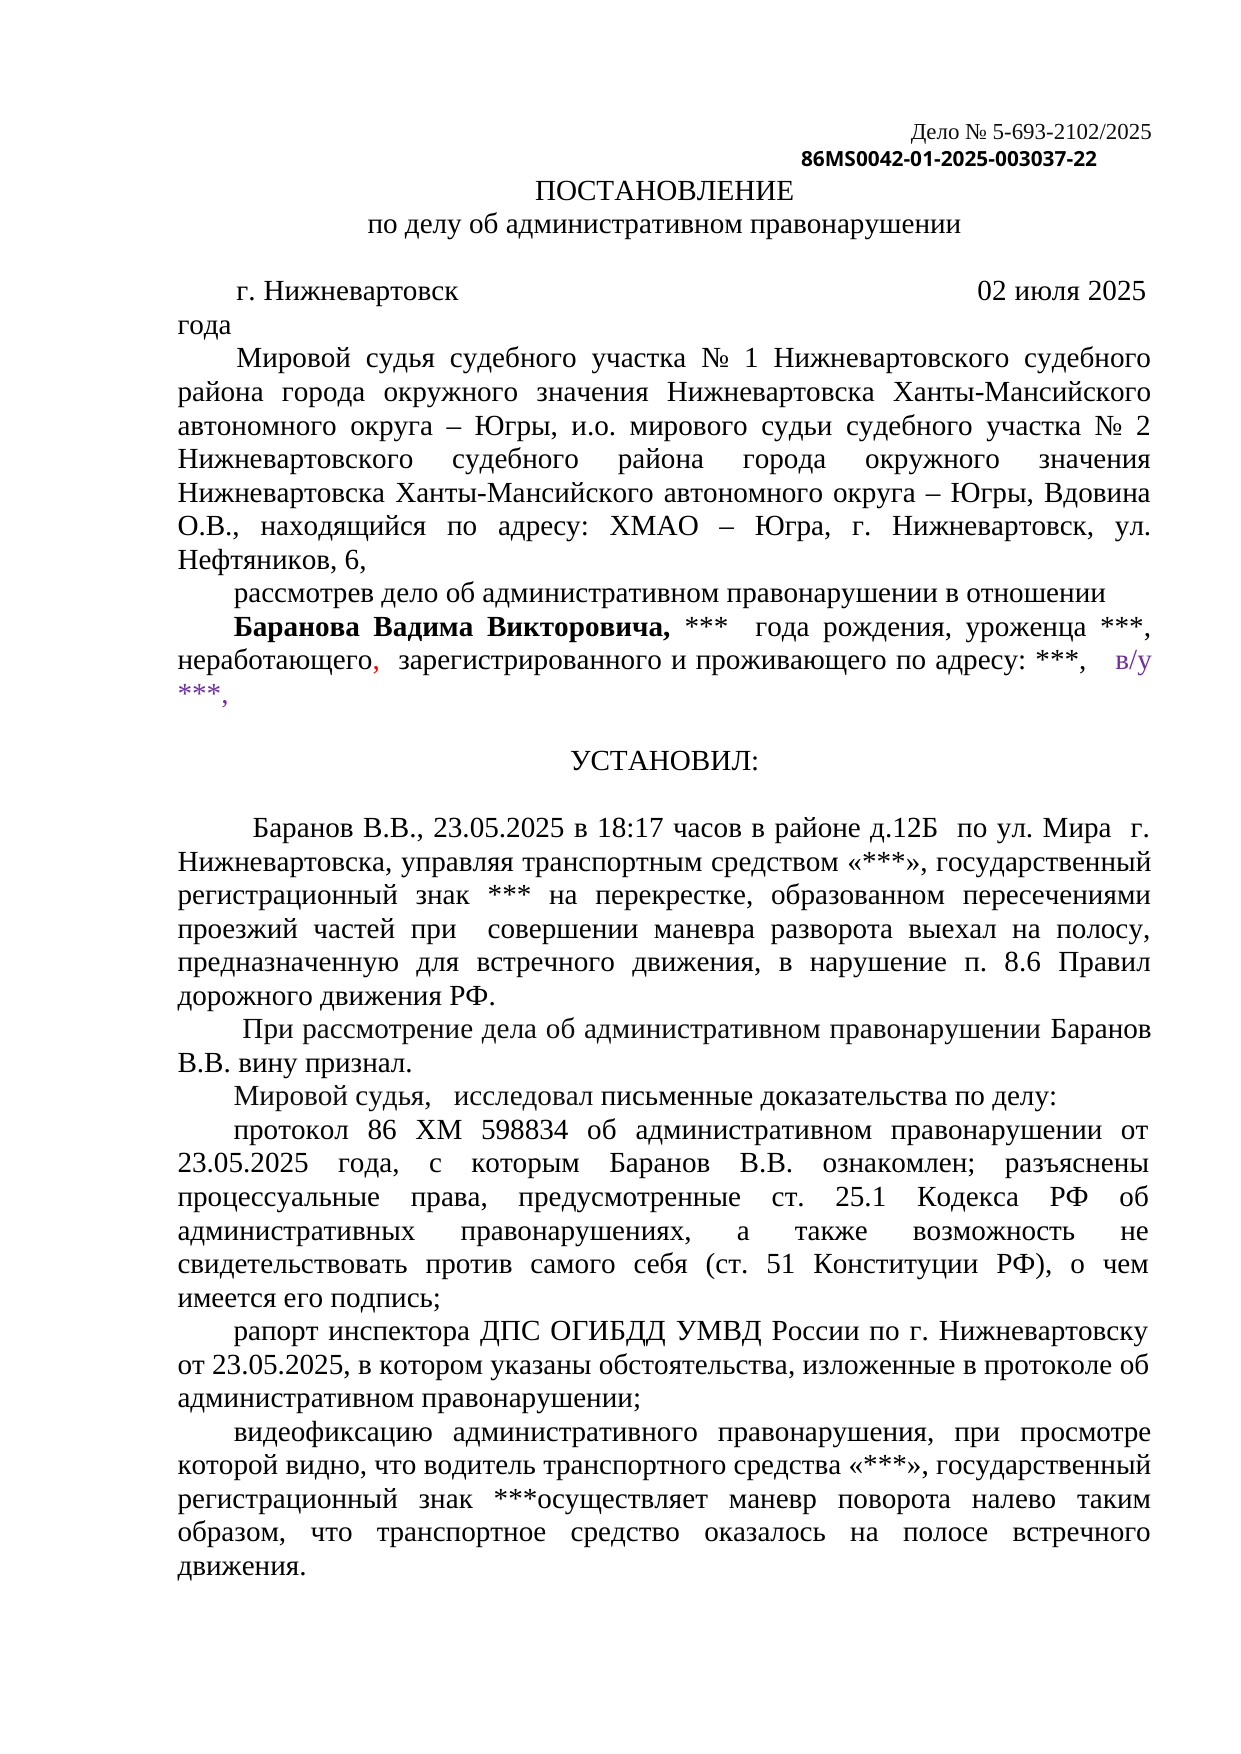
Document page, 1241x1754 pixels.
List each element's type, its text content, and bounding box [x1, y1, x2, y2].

text При рассмотрение дела об административном правонарушении Баранов В.В. вину признал. [177, 1011, 1152, 1078]
text Баранов В.В., 23.05.2025 в 18:17 часов в районе д.12Б по ул. Мира г. Нижневартовска, управляя транспортным средством «***», государственный регистрационный знак *** на перекрестке, образованном пересечениями проезжий частей при совершении маневра разворота выехал на полосу, предназначенную для встречного движения, в нарушение п. 8.6 Правил дорожного движения РФ. [177, 810, 1152, 1011]
text Мировой судья судебного участка № 1 Нижневартовского судебного района города окружного значения Нижневартовска Ханты-Мансийского автономного округа – Югры, и.о. мирового судьи судебного участка № 2 Нижневартовского судебного района города окружного значения Нижневартовска Ханты-Мансийского автономного округа – Югры, Вдовина О.В., находящийся по адресу: ХМАО – Югра, г. Нижневартовск, ул. Нефтяников, 6, [177, 341, 1152, 575]
text 86MS0042-01-2025-003037-22 [177, 144, 1152, 173]
text Дело № 5-693-2102/2025 [177, 118, 1152, 144]
text Баранова Вадима Викторовича, *** года рождения, уроженца ***, неработающего, зарегистрированного и проживающего по адресу: ***, в/у ***, [177, 609, 1152, 709]
text Мировой судья, исследовал письменные доказательства по делу: [177, 1078, 1149, 1112]
text рапорт инспектора ДПС ОГИБДД УМВД России по г. Нижневартовску от 23.05.2025, в котором указаны обстоятельства, изложенные в протоколе об административном правонарушении; [177, 1313, 1149, 1414]
text ПОСТАНОВЛЕНИЕ [177, 173, 1152, 206]
text протокол 86 ХМ 598834 об административном правонарушении от 23.05.2025 года, с которым Баранов В.В. ознакомлен; разъяснены процессуальные права, предусмотренные ст. 25.1 Кодекса РФ об административных правонарушениях, а также возможность не свидетельствовать против самого себя (ст. 51 Конституции РФ), о чем имеется его подпись; [177, 1112, 1149, 1313]
text УСТАНОВИЛ: [177, 743, 1152, 777]
text г. Нижневартовск 02 июля 2025 года [177, 273, 1152, 341]
text по делу об административном правонарушении [177, 206, 1152, 240]
text рассмотрев дело об административном правонарушении в отношении [177, 575, 1152, 609]
text видеофиксацию административного правонарушения, при просмотре которой видно, что водитель транспортного средства «***», государственный регистрационный знак ***осуществляет маневр поворота налево таким образом, что транспортное средство оказалось на полосе встречного движения. [177, 1414, 1152, 1582]
